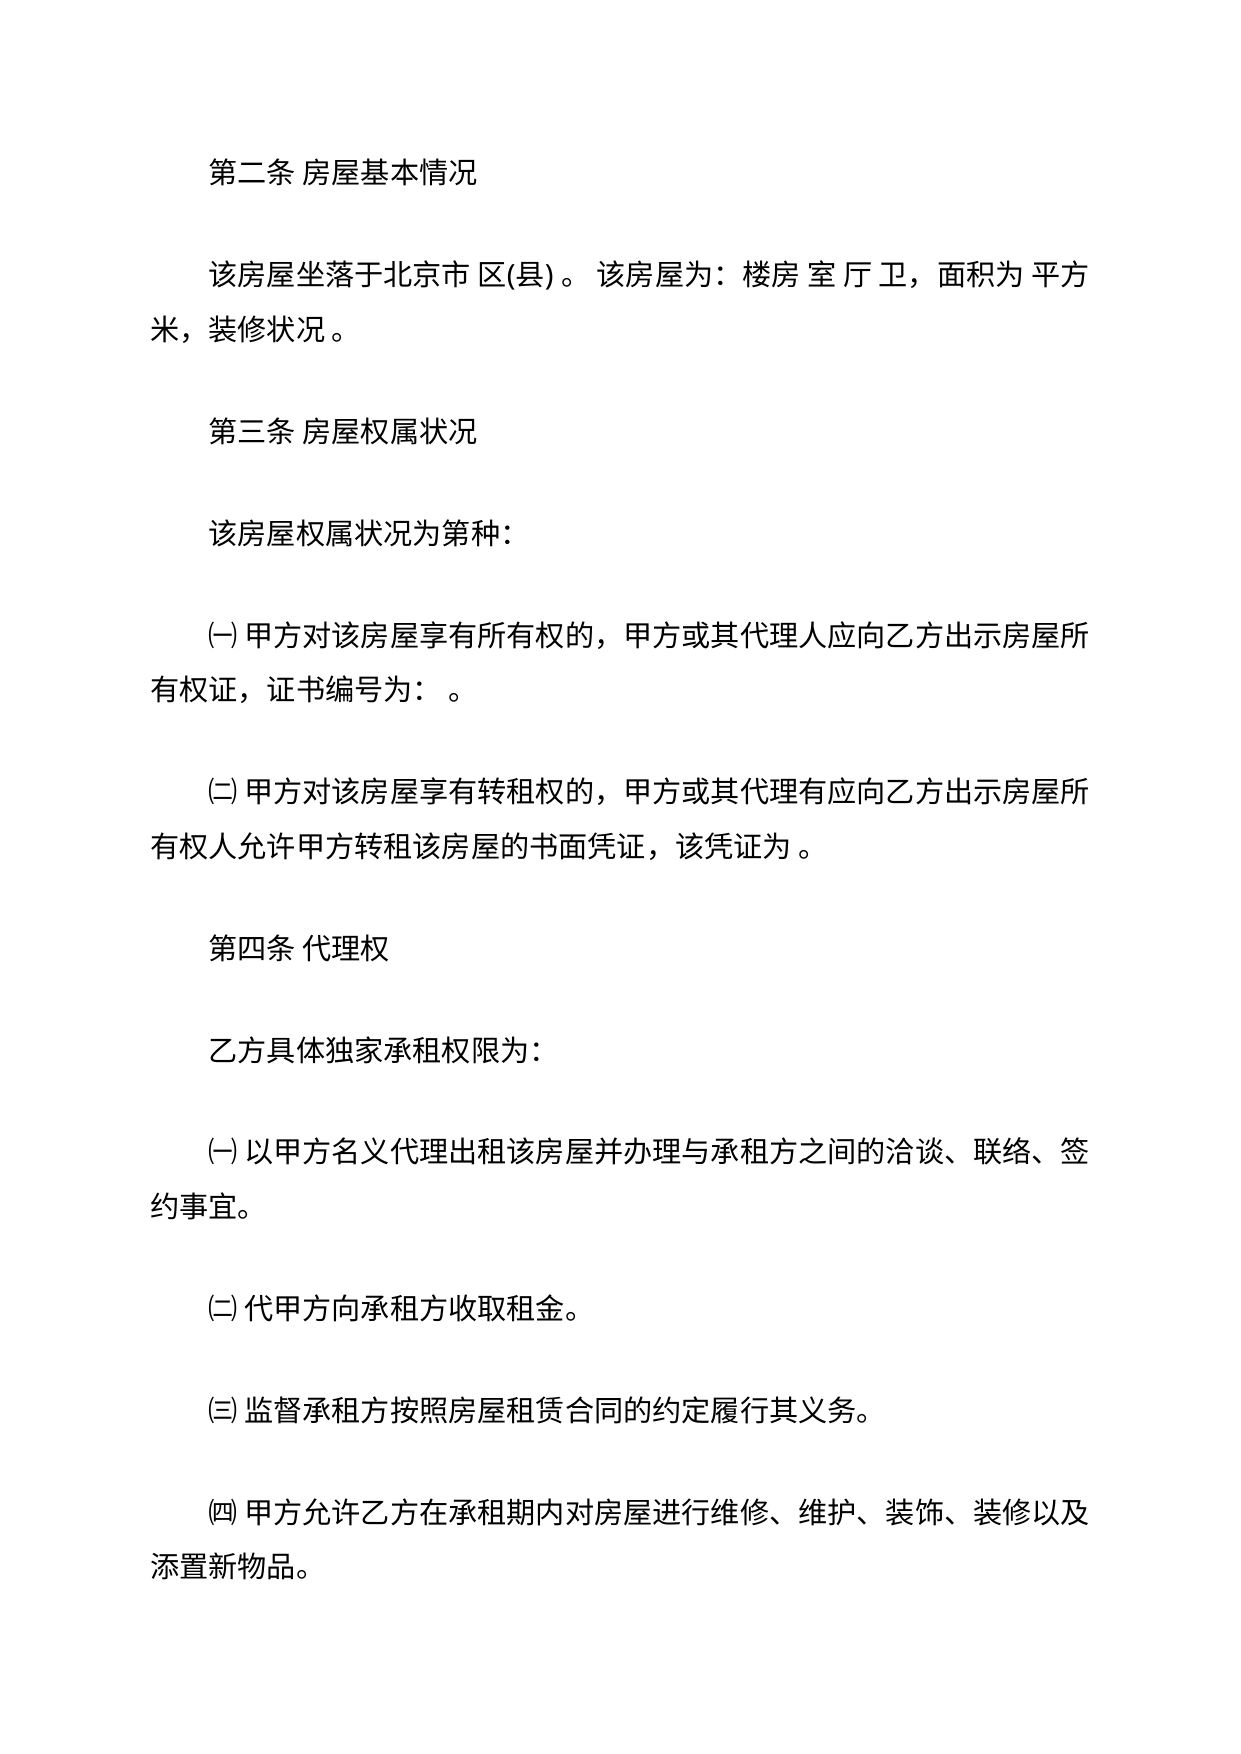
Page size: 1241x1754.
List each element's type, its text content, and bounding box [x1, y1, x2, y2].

text 第二条 房屋基本情况 [150, 150, 1090, 192]
text ㈡ 代甲方向承租方收取租金。 [150, 1286, 1090, 1328]
text 第三条 房屋权属状况 [150, 408, 1090, 451]
text ㈡ 甲方对该房屋享有转租权的，甲方或其代理有应向乙方出示房屋所有权人允许甲方转租该房屋的书面凭证，该凭证为 。 [150, 769, 1090, 866]
text ㈢ 监督承租方按照房屋租赁合同的约定履行其义务。 [150, 1387, 1090, 1430]
text 该房屋权属状况为第种： [150, 510, 1090, 553]
text 乙方具体独家承租权限为： [150, 1027, 1090, 1069]
text ㈠ 甲方对该房屋享有所有权的，甲方或其代理人应向乙方出示房屋所有权证，证书编号为： 。 [150, 612, 1090, 709]
text ㈣ 甲方允许乙方在承租期内对房屋进行维修、维护、装饰、装修以及添置新物品。 [150, 1489, 1090, 1586]
text 第四条 代理权 [150, 925, 1090, 968]
text 该房屋坐落于北京市 区(县) 。 该房屋为：楼房 室 厅 卫，面积为 平方米，装修状况 。 [150, 252, 1090, 349]
text ㈠ 以甲方名义代理出租该房屋并办理与承租方之间的洽谈、联络、签约事宜。 [150, 1129, 1090, 1226]
